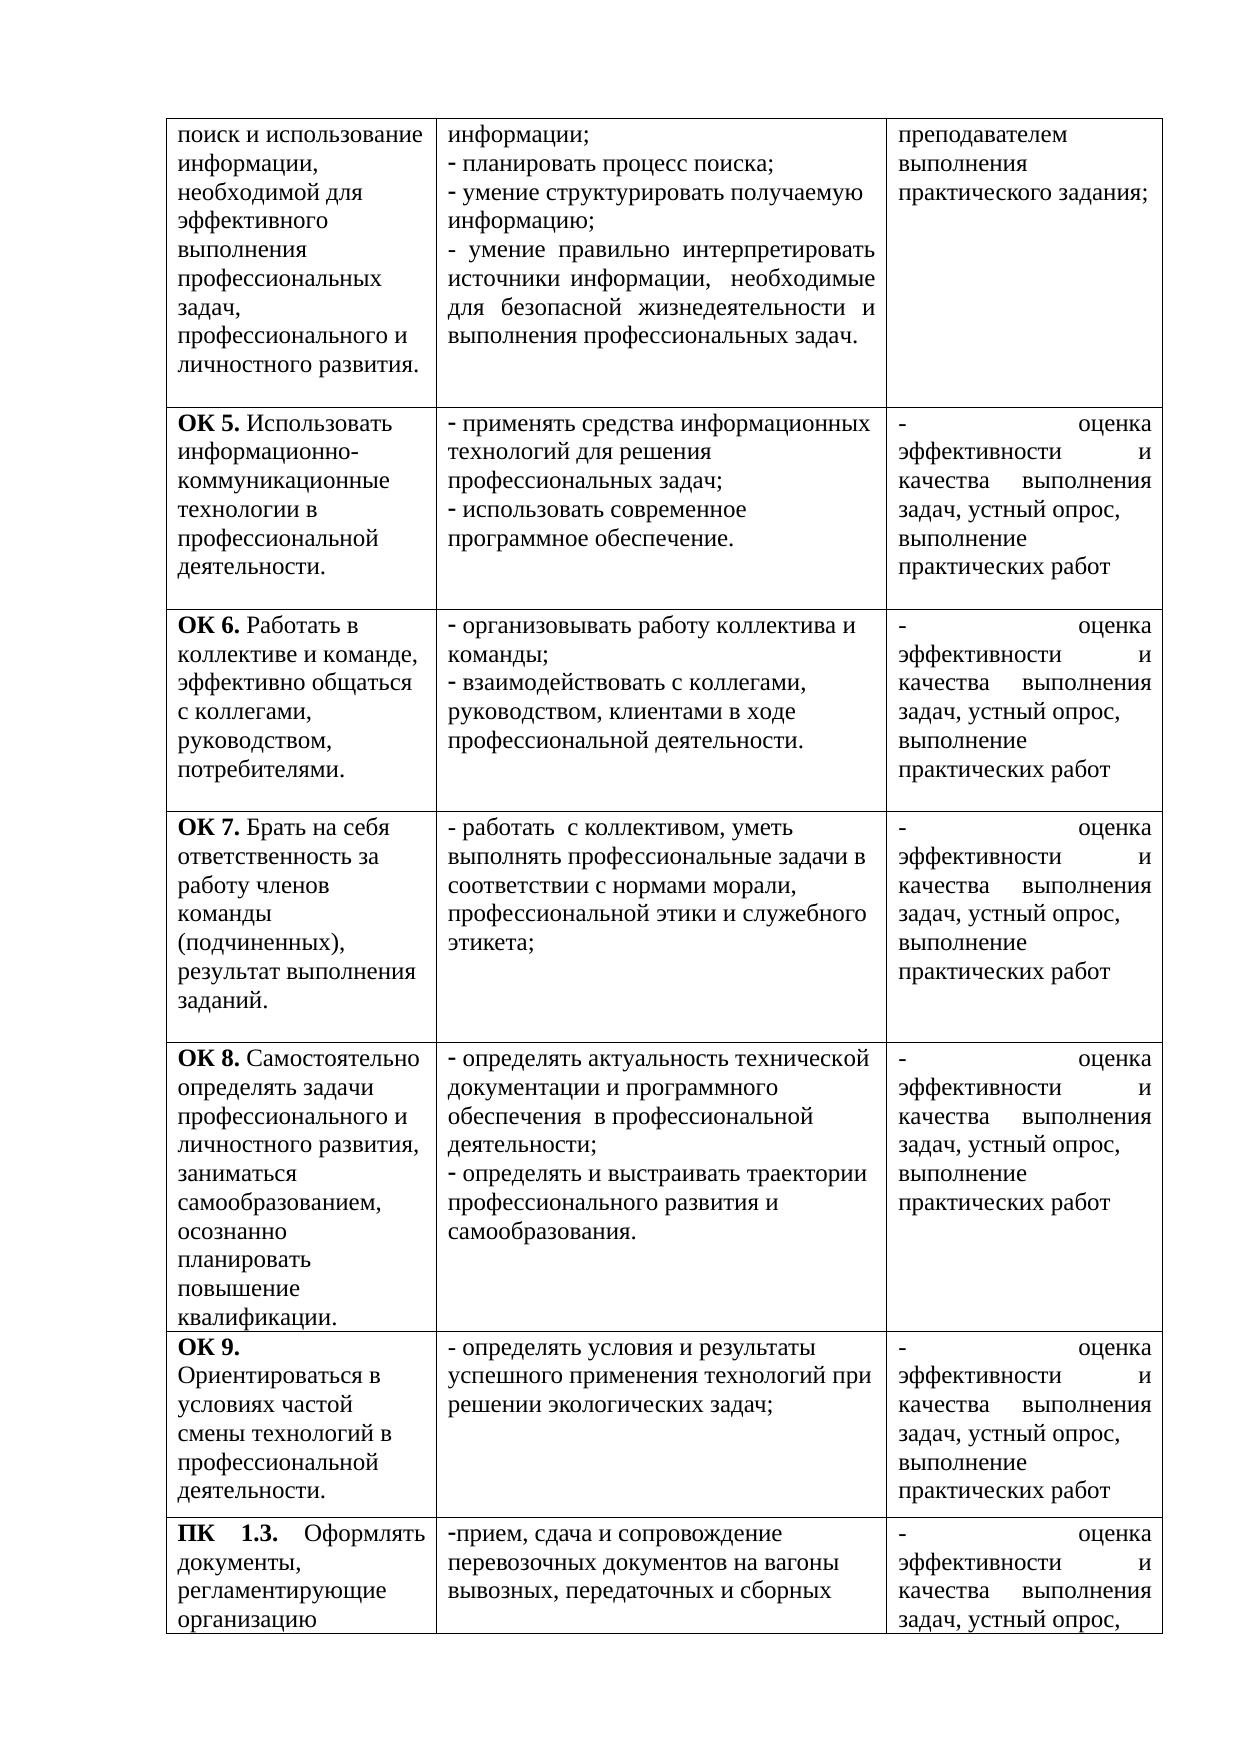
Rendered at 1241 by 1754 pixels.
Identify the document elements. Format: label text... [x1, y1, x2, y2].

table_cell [887, 119, 1162, 407]
table_cell - оценка эффективности и качества выполнения задач, устный опрос, выполнение практических работ [887, 1332, 1162, 1517]
table_cell - оценка эффективности и качества выполнения задач, устный опрос, выполнение практических работ [887, 408, 1162, 609]
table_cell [437, 1518, 886, 1633]
table_cell ОК 7. Брать на себя ответственность за работу членов команды (подчиненных), результат выполнения заданий. [167, 812, 436, 1042]
table_cell ОК 9. Ориентироваться в условиях частой смены технологий в профессиональной деятельности. [167, 1332, 436, 1517]
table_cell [437, 119, 886, 407]
table_cell ОК 8. Самостоятельно определять задачи профессионального и личностного развития, заниматься самообразованием, осознанно планировать повышение квалификации. [167, 1043, 436, 1331]
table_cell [167, 1518, 436, 1633]
table_cell - оценка эффективности и качества выполнения задач, устный опрос, выполнение практических работ [887, 1043, 1162, 1331]
table_cell - оценка эффективности и качества выполнения задач, устный опрос, выполнение практических работ [887, 812, 1162, 1042]
table_cell - оценка эффективности и качества выполнения задач, устный опрос, выполнение практических работ [887, 610, 1162, 811]
table_cell применять средства информационных технологий для решения профессиональных задач; использовать современное программное обеспечение. [437, 408, 886, 609]
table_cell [887, 1518, 1162, 1633]
table_cell определять актуальность технической документации и программного обеспечения в профессиональной деятельности; определять и выстраивать траектории профессионального развития и самообразования. [437, 1043, 886, 1331]
table_cell ОК 6. Работать в коллективе и команде, эффективно общаться с коллегами, руководством, потребителями. [167, 610, 436, 811]
table_cell - определять условия и результаты успешного применения технологий при решении экологических задач; [437, 1332, 886, 1517]
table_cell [167, 119, 436, 407]
table_cell организовывать работу коллектива и команды; взаимодействовать с коллегами, руководством, клиентами в ходе профессиональной деятельности. [437, 610, 886, 811]
table_cell ОК 5. Использовать информационно-коммуникационные технологии в профессиональной деятельности. [167, 408, 436, 609]
table_cell - работать с коллективом, уметь выполнять профессиональные задачи в соответствии с нормами морали, профессиональной этики и служебного этикета; [437, 812, 886, 1042]
